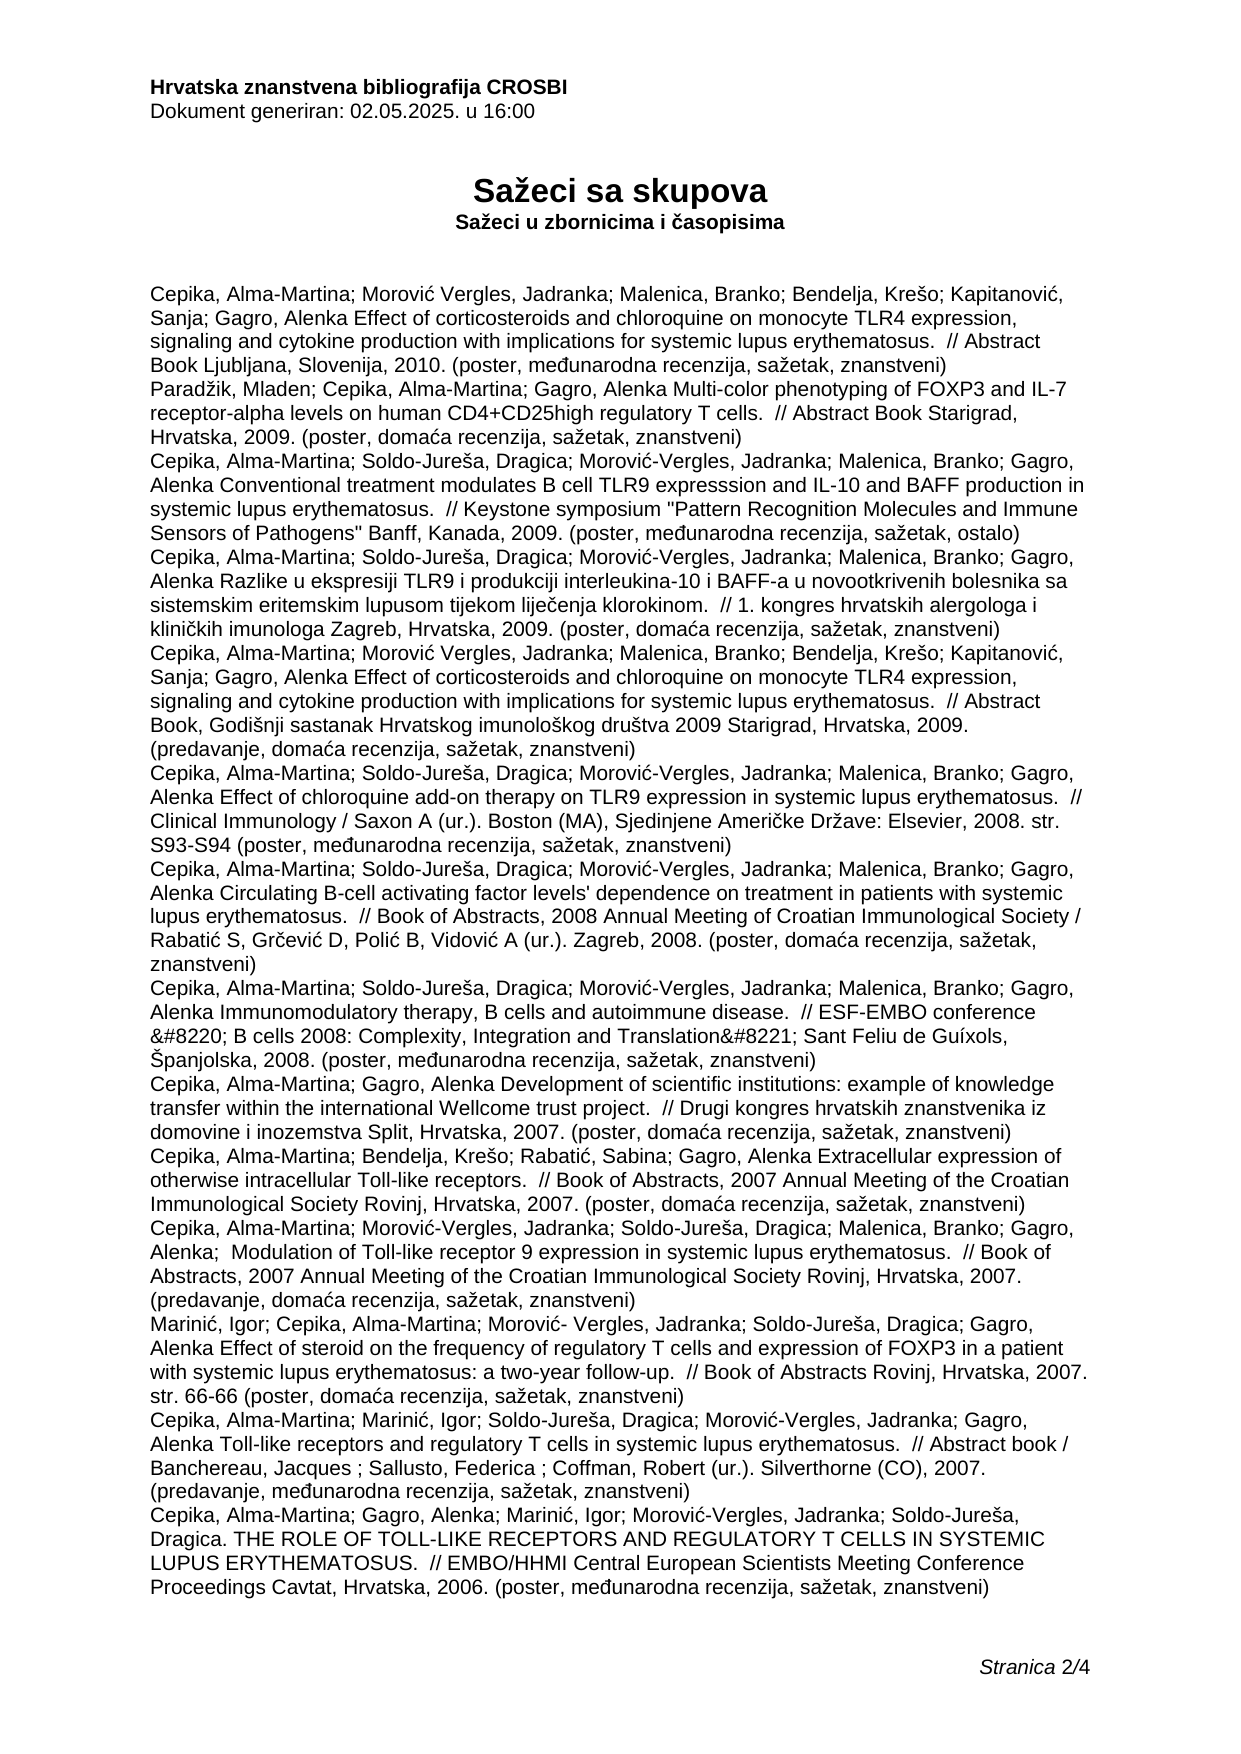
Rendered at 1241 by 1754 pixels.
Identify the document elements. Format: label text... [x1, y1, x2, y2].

text Paradžik, Mladen; Cepika, Alma-Martina; Gagro, Alenka [150, 377, 1090, 449]
text Cepika, Alma-Martina; Morović-Vergles, Jadranka; Soldo-Jureša, Dragica; Malenica, Branko; Gagro, Alenka; [150, 1216, 1090, 1312]
text Cepika, Alma-Martina; Soldo-Jureša, Dragica; Morović-Vergles, Jadranka; Malenica, Branko; Gagro, Alenka [150, 761, 1090, 856]
subtitle Sažeci u zbornicima i časopisima [150, 209, 1090, 233]
text Marinić, Igor; Cepika, Alma-Martina; Morović- Vergles, Jadranka; Soldo-Jureša, Dragica; Gagro, Alenka [150, 1312, 1090, 1407]
text Cepika, Alma-Martina; Soldo-Jureša, Dragica; Morović-Vergles, Jadranka; Malenica, Branko; Gagro, Alenka [150, 856, 1090, 976]
text Cepika, Alma-Martina; Soldo-Jureša, Dragica; Morović-Vergles, Jadranka; Malenica, Branko; Gagro, Alenka [150, 449, 1090, 545]
text Cepika, Alma-Martina; Morović Vergles, Jadranka; Malenica, Branko; Bendelja, Krešo; Kapitanović, Sanja; Gagro, Alenka [150, 641, 1090, 761]
text Cepika, Alma-Martina; Morović Vergles, Jadranka; Malenica, Branko; Bendelja, Krešo; Kapitanović, Sanja; Gagro, Alenka [150, 281, 1090, 377]
text Cepika, Alma-Martina; Gagro, Alenka [150, 1072, 1090, 1144]
text Cepika, Alma-Martina; Bendelja, Krešo; Rabatić, Sabina; Gagro, Alenka [150, 1144, 1090, 1216]
subtitle Sažeci sa skupova [150, 171, 1090, 209]
text Cepika, Alma-Martina; Soldo-Jureša, Dragica; Morović-Vergles, Jadranka; Malenica, Branko; Gagro, Alenka [150, 545, 1090, 641]
text Cepika, Alma-Martina; Marinić, Igor; Soldo-Jureša, Dragica; Morović-Vergles, Jadranka; Gagro, Alenka [150, 1407, 1090, 1503]
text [150, 1503, 1090, 1599]
text Cepika, Alma-Martina; Soldo-Jureša, Dragica; Morović-Vergles, Jadranka; Malenica, Branko; Gagro, Alenka [150, 976, 1090, 1072]
